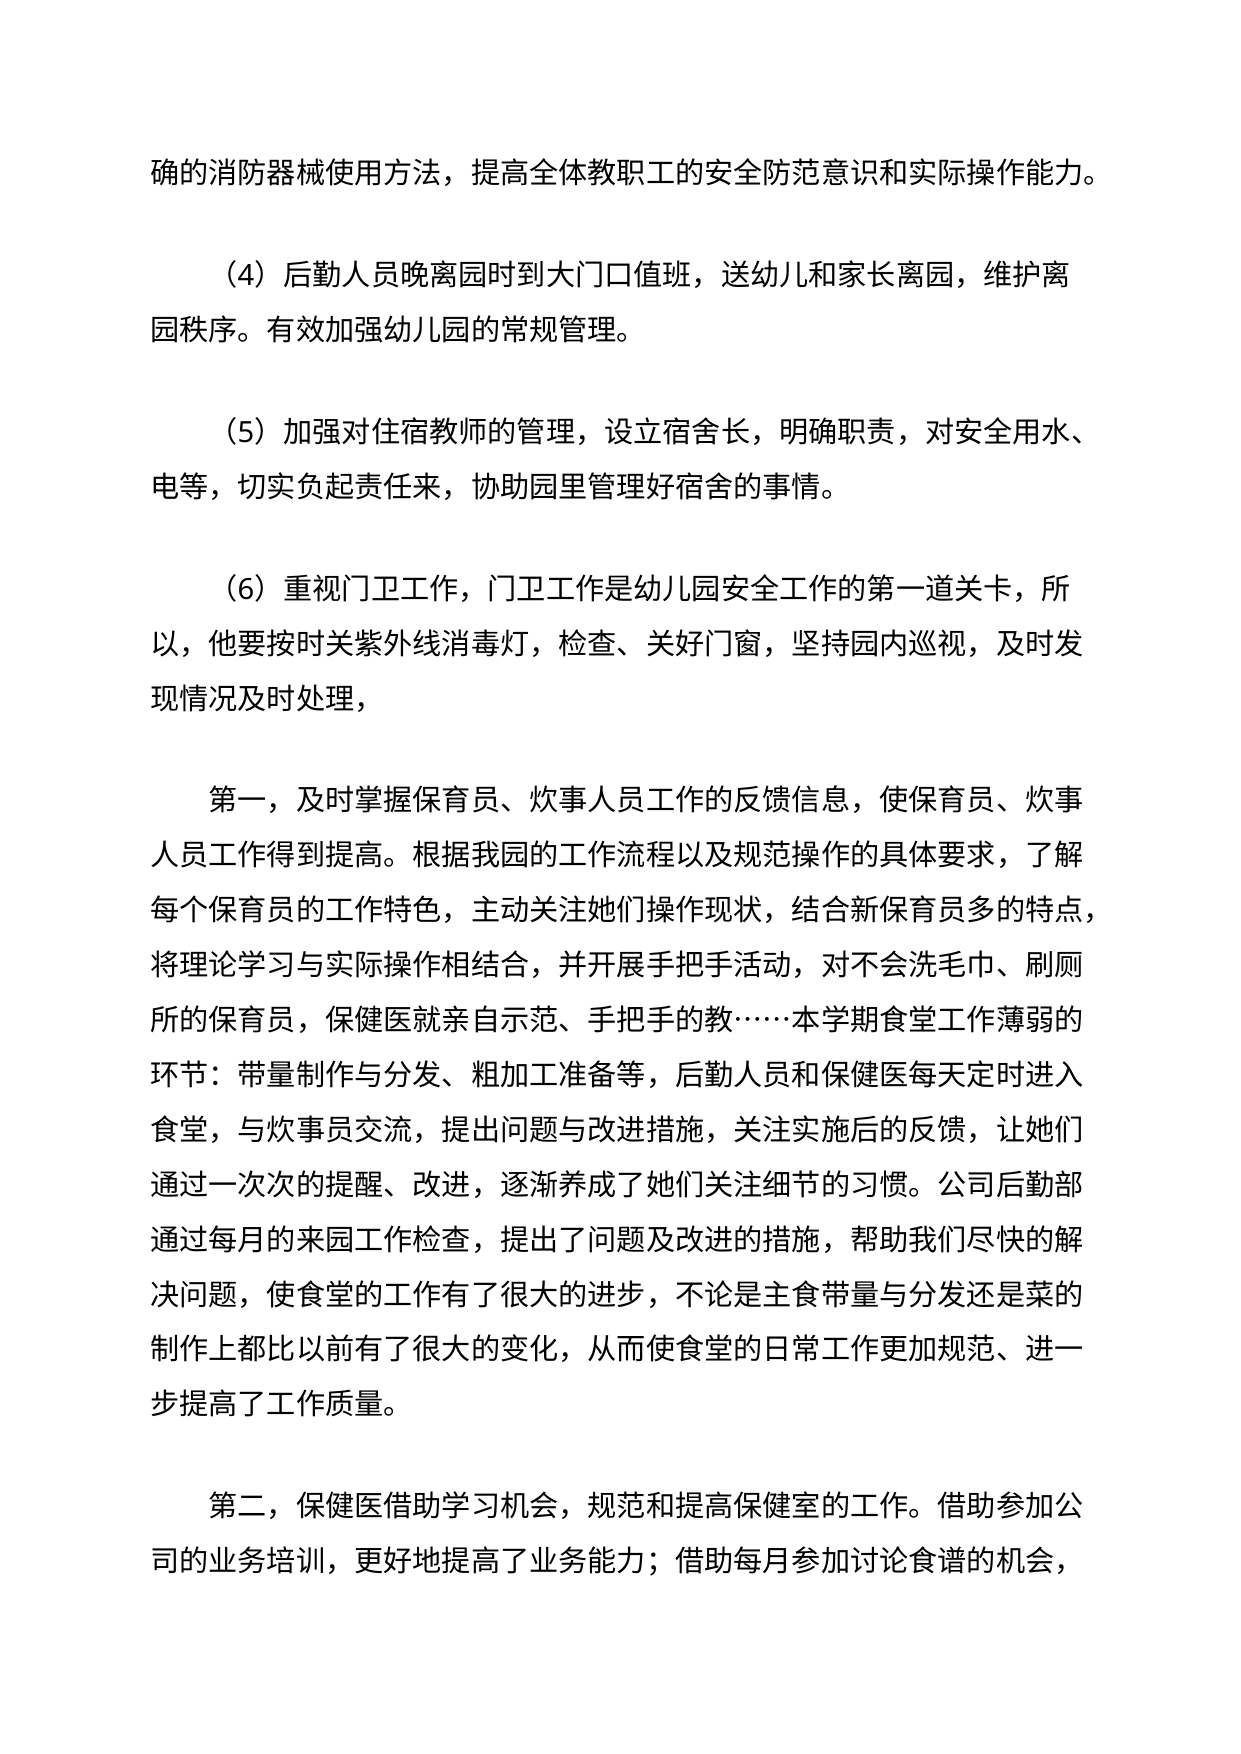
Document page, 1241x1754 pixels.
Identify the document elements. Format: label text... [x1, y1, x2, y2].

text （5）加强对住宿教师的管理，设立宿舍长，明确职责，对安全用水、电等，切实负起责任来，协助园里管理好宿舍的事情。 [150, 408, 1090, 506]
text （6）重视门卫工作，门卫工作是幼儿园安全工作的第一道关卡，所以，他要按时关紫外线消毒灯，检查、关好门窗，坚持园内巡视，及时发现情况及时处理， [150, 565, 1090, 717]
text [150, 150, 1090, 192]
text 第一，及时掌握保育员、炊事人员工作的反馈信息，使保育员、炊事人员工作得到提高。根据我园的工作流程以及规范操作的具体要求，了解每个保育员的工作特色，主动关注她们操作现状，结合新保育员多的特点，将理论学习与实际操作相结合，并开展手把手活动，对不会洗毛巾、刷厕所的保育员，保健医就亲自示范、手把手的教……本学期食堂工作薄弱的环节：带量制作与分发、粗加工准备等，后勤人员和保健医每天定时进入食堂，与炊事员交流，提出问题与改进措施，关注实施后的反馈，让她们通过一次次的提醒、改进，逐渐养成了她们关注细节的习惯。公司后勤部通过每月的来园工作检查，提出了问题及改进的措施，帮助我们尽快的解决问题，使食堂的工作有了很大的进步，不论是主食带量与分发还是菜的制作上都比以前有了很大的变化，从而使食堂的日常工作更加规范、进一步提高了工作质量。 [150, 777, 1090, 1423]
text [150, 1483, 1090, 1580]
text （4）后勤人员晚离园时到大门口值班，送幼儿和家长离园，维护离园秩序。有效加强幼儿园的常规管理。 [150, 252, 1090, 349]
